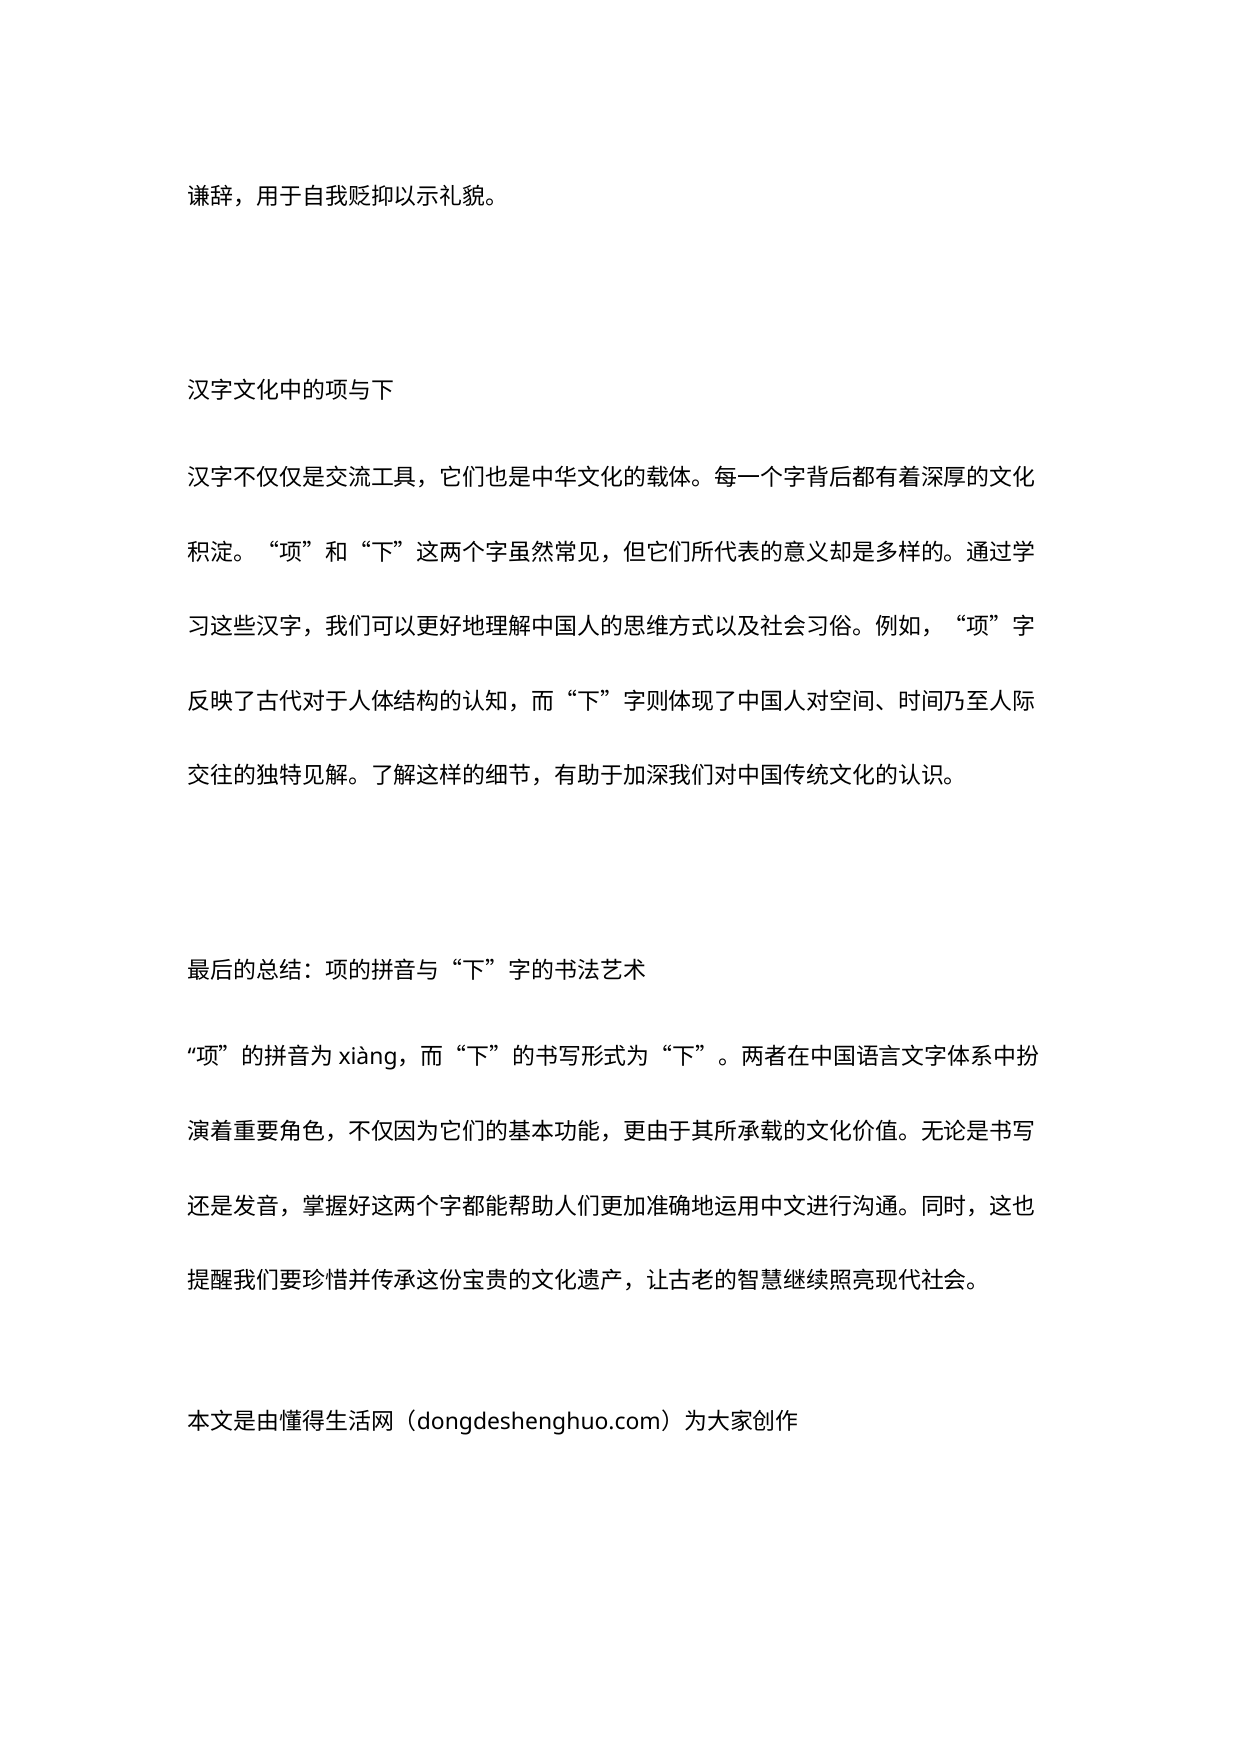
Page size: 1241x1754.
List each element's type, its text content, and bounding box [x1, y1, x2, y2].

text 最后的总结：项的拼音与“下”字的书法艺术 [187, 936, 1053, 1001]
text 汉字不仅仅是交流工具，它们也是中华文化的载体。每一个字背后都有着深厚的文化积淀。“项”和“下”这两个字虽然常见，但它们所代表的意义却是多样的。通过学习这些汉字，我们可以更好地理解中国人的思维方式以及社会习俗。例如，“项”字反映了古代对于人体结构的认知，而“下”字则体现了中国人对空间、时间乃至人际交往的独特见解。了解这样的细节，有助于加深我们对中国传统文化的认识。 [187, 443, 1053, 807]
text 本文是由懂得生活网（dongdeshenghuo.com）为大家创作 [187, 1387, 1053, 1452]
text “项”的拼音为 xiàng，而“下”的书写形式为“下”。两者在中国语言文字体系中扮演着重要角色，不仅因为它们的基本功能，更由于其所承载的文化价值。无论是书写还是发音，掌握好这两个字都能帮助人们更加准确地运用中文进行沟通。同时，这也提醒我们要珍惜并传承这份宝贵的文化遗产，让古老的智慧继续照亮现代社会。 [187, 1022, 1053, 1311]
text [187, 162, 1053, 227]
text 汉字文化中的项与下 [187, 356, 1053, 421]
